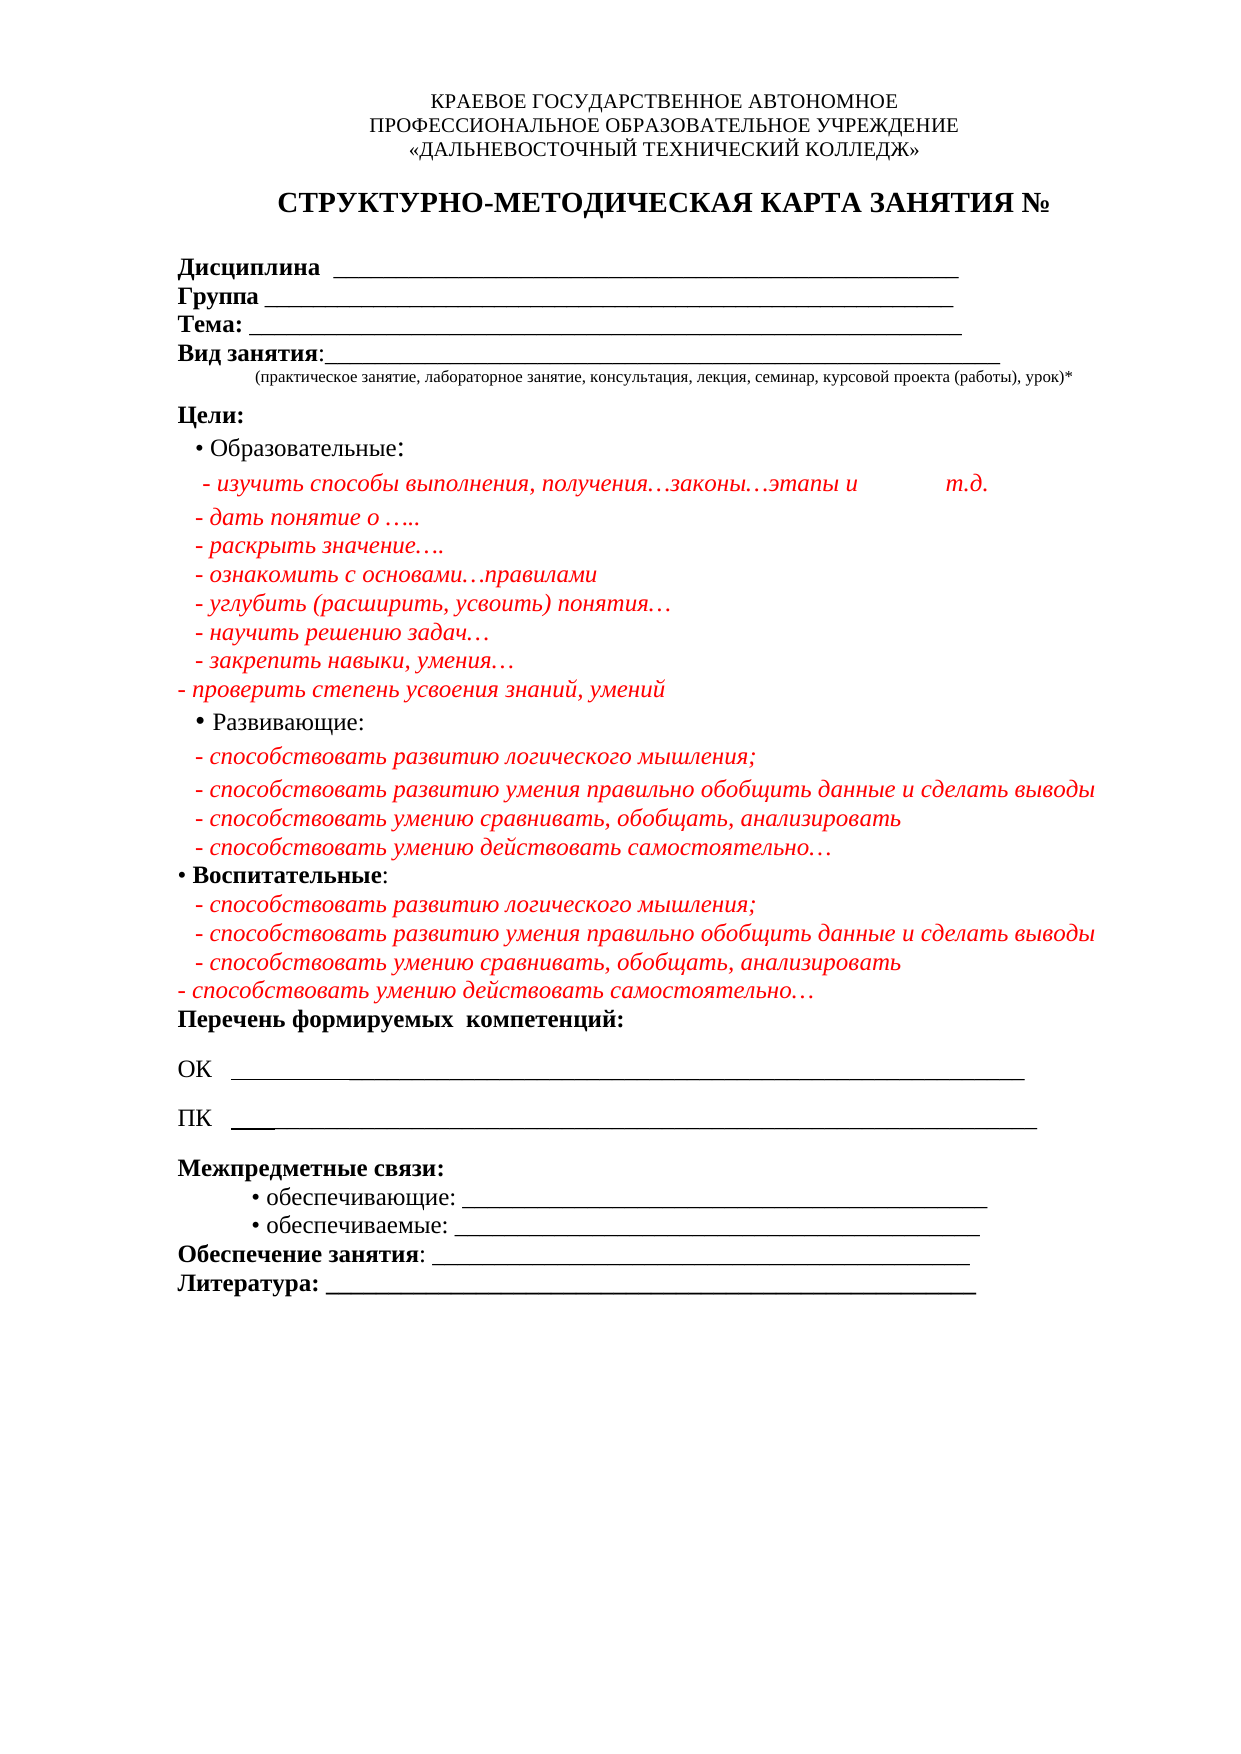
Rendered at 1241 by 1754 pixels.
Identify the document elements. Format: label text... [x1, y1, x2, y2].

text Литература: ____________________________________________________ [177, 1268, 1152, 1297]
text - способствовать развитию логического мышления; [195, 741, 1152, 770]
text Перечень формируемых компетенций: [177, 1004, 1152, 1033]
text - закрепить навыки, умения… [195, 645, 1152, 674]
text Тема: _________________________________________________________ [177, 309, 1152, 338]
text - способствовать умению сравнивать, обобщать, анализировать [195, 947, 1152, 976]
text • Образовательные: [195, 429, 1152, 463]
text Межпредметные связи: [177, 1153, 1152, 1182]
text • обеспечиваемые: __________________________________________ [177, 1211, 1152, 1239]
text - способствовать развитию логического мышления; [195, 889, 1152, 918]
text - способствовать развитию умения правильно обобщить данные и сделать выводы [195, 774, 1152, 803]
text - ознакомить с основами…правилами [195, 559, 1152, 588]
text Дисциплина __________________________________________________ [177, 252, 1152, 281]
text - способствовать умению действовать самостоятельно… [195, 832, 1152, 861]
text - дать понятие о ….. [195, 502, 1152, 530]
text Группа _________________________________________________________ [177, 281, 1152, 309]
text - раскрыть значение…. [195, 530, 1152, 559]
text • Воспитательные: [177, 861, 1152, 889]
text СТРУКТУРНО-МЕТОДИЧЕСКАЯ КАРТА ЗАНЯТИЯ № [177, 185, 1152, 218]
text КРАЕВОЕ ГОСУДАРСТВЕННОЕ АВТОНОМНОЕ [177, 89, 1152, 113]
text • Развивающие: [195, 703, 1152, 736]
text Обеспечение занятия: ___________________________________________ [177, 1239, 1152, 1268]
text - способствовать развитию умения правильно обобщить данные и сделать выводы [195, 918, 1152, 947]
text ОК ______________________________________________________ [177, 1054, 1152, 1083]
text - научить решению задач… [195, 617, 1152, 645]
text Вид занятия:______________________________________________________ [177, 338, 1152, 367]
text ПК _____________________________________________________________ [177, 1103, 1152, 1132]
text «ДАЛЬНЕВОСТОЧНЫЙ ТЕХНИЧЕСКИЙ КОЛЛЕДЖ» [177, 137, 1152, 161]
text Цели: [177, 401, 1152, 429]
text - углубить (расширить, усвоить) понятия… [195, 588, 1152, 617]
text - способствовать умению сравнивать, обобщать, анализировать [195, 803, 1152, 832]
text - способствовать умению действовать самостоятельно… [177, 976, 1152, 1004]
text (практическое занятие, лабораторное занятие, консультация, лекция, семинар, курсовой проекта (работы), урок)* [177, 367, 1152, 401]
text ПРОФЕССИОНАЛЬНОЕ ОБРАЗОВАТЕЛЬНОЕ УЧРЕЖДЕНИЕ [177, 113, 1152, 137]
text - изучить способы выполнения, получения…законы…этапы и т.д. [195, 468, 1152, 497]
text • обеспечивающие: __________________________________________ [177, 1182, 1152, 1211]
text - проверить степень усвоения знаний, умений [177, 674, 1152, 703]
